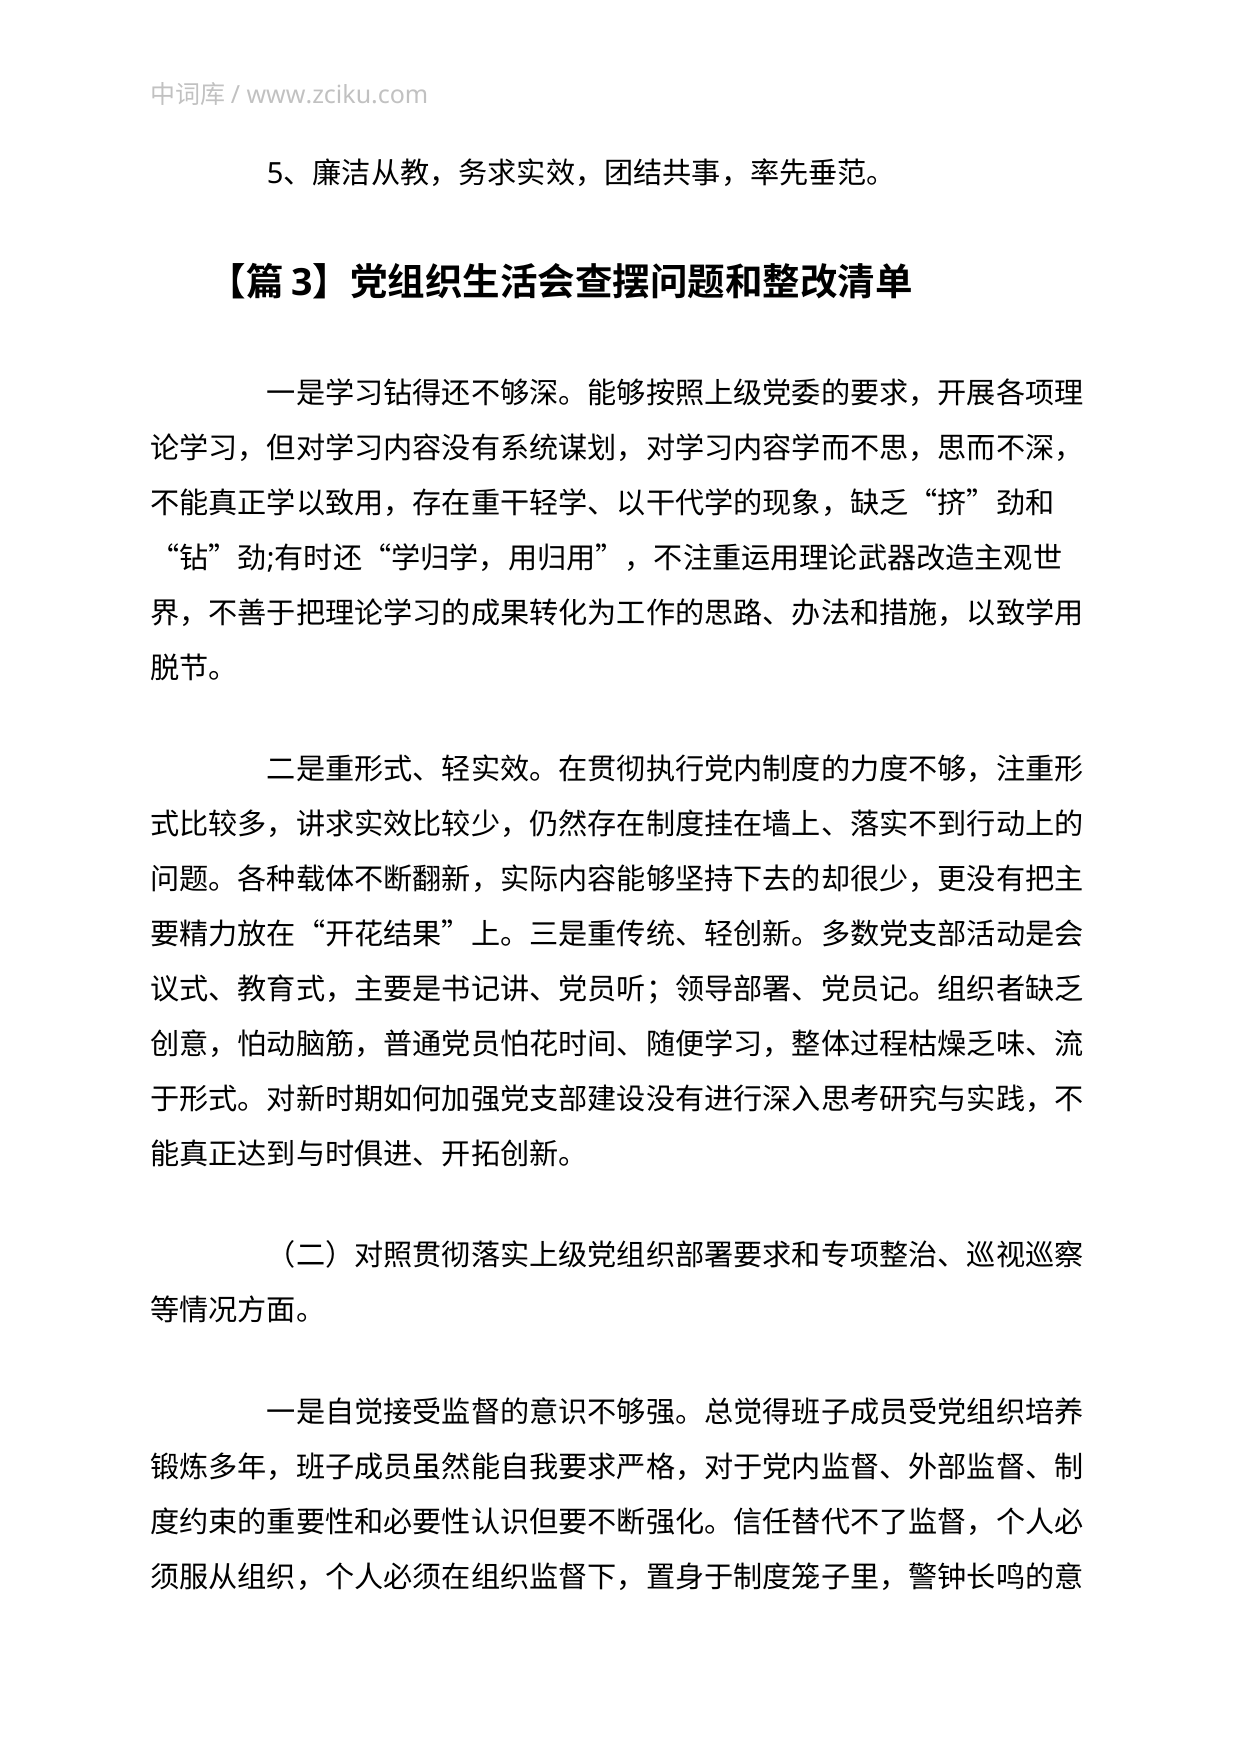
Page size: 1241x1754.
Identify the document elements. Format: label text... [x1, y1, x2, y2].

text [150, 1389, 1090, 1596]
text 【篇3】党组织生活会查摆问题和整改清单 [150, 252, 1090, 306]
text 二是重形式、轻实效。在贯彻执行党内制度的力度不够，注重形式比较多，讲求实效比较少，仍然存在制度挂在墙上、落实不到行动上的问题。各种载体不断翻新，实际内容能够坚持下去的却很少，更没有把主要精力放在“开花结果”上。三是重传统、轻创新。多数党支部活动是会议式、教育式，主要是书记讲、党员听；领导部署、党员记。组织者缺乏创意，怕动脑筋，普通党员怕花时间、随便学习，整体过程枯燥乏味、流于形式。对新时期如何加强党支部建设没有进行深入思考研究与实践，不能真正达到与时俱进、开拓创新。 [150, 746, 1090, 1172]
text 5、廉洁从教，务求实效，团结共事，率先垂范。 [150, 150, 1090, 192]
text 一是学习钻得还不够深。能够按照上级党委的要求，开展各项理论学习，但对学习内容没有系统谋划，对学习内容学而不思，思而不深，不能真正学以致用，存在重干轻学、以干代学的现象，缺乏“挤”劲和“钻”劲;有时还“学归学，用归用”，不注重运用理论武器改造主观世界，不善于把理论学习的成果转化为工作的思路、办法和措施，以致学用脱节。 [150, 369, 1090, 686]
text （二）对照贯彻落实上级党组织部署要求和专项整治、巡视巡察等情况方面。 [150, 1232, 1090, 1329]
